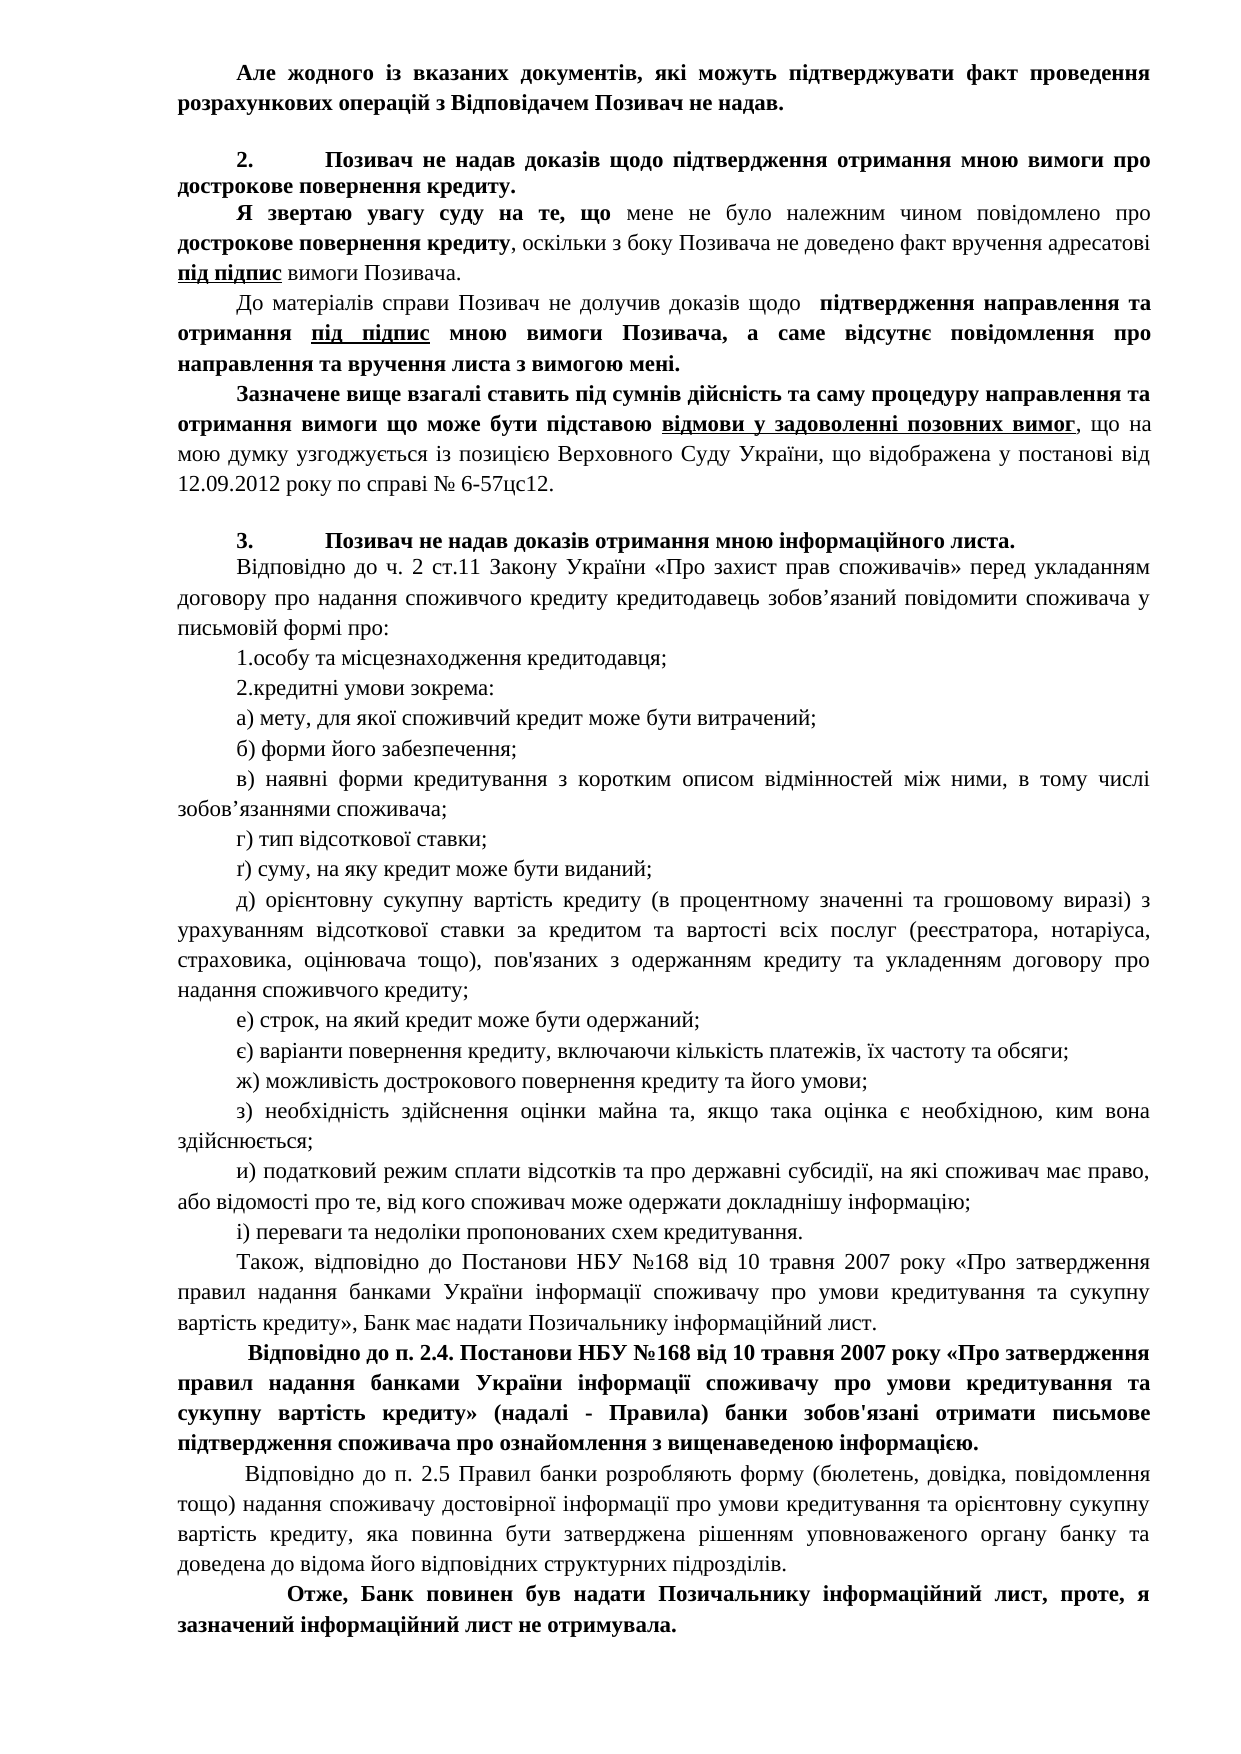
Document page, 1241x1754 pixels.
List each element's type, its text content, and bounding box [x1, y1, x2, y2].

text Відповідно до ч. 2 ст.11 Закону України «Про захист прав споживачів» перед укладанням договору про надання споживчого кредиту кредитодавець зобов’язаний повідомити споживача у письмовій формі про: [177, 553, 1152, 640]
text Я звертаю увагу суду на те, що мене не було належним чином повідомлено про дострокове повернення кредиту, оскільки з боку Позивача не доведено факт вручення адресатові під підпис вимоги Позивача. [177, 198, 1152, 285]
text г) тип відсоткової ставки; [177, 825, 1152, 852]
text а) мету, для якої споживчий кредит може бути витрачений; [177, 704, 1152, 731]
text До матеріалів справи Позивач не долучив доказів щодо підтвердження направлення та отримання під підпис мною вимоги Позивача, а саме відсутнє повідомлення про направлення та вручення листа з вимогою мені. [177, 289, 1152, 376]
text е) строк, на який кредит може бути одержаний; [177, 1006, 1152, 1033]
text 1.особу та місцезнаходження кредитодавця; [177, 644, 1152, 670]
text б) форми його забезпечення; [177, 734, 1152, 761]
text в) наявні форми кредитування з коротким описом відмінностей між ними, в тому числі зобов’язаннями споживача; [177, 765, 1152, 821]
text з) необхідність здійснення оцінки майна та, якщо така оцінка є необхідною, ким вона здійснюється; [177, 1097, 1152, 1154]
text Зазначене вище взагалі ставить під сумнів дійсність та саму процедуру направлення та отримання вимоги що може бути підставою відмови у задоволенні позовних вимог, що на мою думку узгоджується із позицією Верховного Суду України, що відображена у постанові від 12.09.2012 року по справі № 6-57цс12. [177, 380, 1152, 497]
text ж) можливість дострокового повернення кредиту та його умови; [177, 1067, 1152, 1093]
text и) податковий режим сплати відсотків та про державні субсидії, на які споживач має право, або відомості про те, від кого споживач може одержати докладнішу інформацію; [177, 1157, 1152, 1214]
text Але жодного із вказаних документів, які можуть підтверджувати факт проведення розрахункових операцій з Відповідачем Позивач не надав. [177, 59, 1152, 116]
text ґ) суму, на яку кредит може бути виданий; [177, 855, 1152, 882]
text д) орієнтовну сукупну вартість кредиту (в процентному значенні та грошовому виразі) з урахуванням відсоткової ставки за кредитом та вартості всіх послуг (реєстратора, нотаріуса, страховика, оцінювача тощо), пов'язаних з одержанням кредиту та укладенням договору про надання споживчого кредиту; [177, 886, 1152, 1003]
text і) переваги та недоліки пропонованих схем кредитування. [177, 1218, 1152, 1244]
text є) варіанти повернення кредиту, включаючи кількість платежів, їх частоту та обсяги; [177, 1037, 1152, 1063]
text Отже, Банк повинен був надати Позичальнику інформаційний лист, проте, я зазначений інформаційний лист не отримувала. [177, 1580, 1152, 1637]
list Позивач не надав доказів отримання мною інформаційного листа. [177, 527, 1152, 553]
text Відповідно до п. 2.5 Правил банки розробляють форму (бюлетень, довідка, повідомлення тощо) надання споживачу достовірної інформації про умови кредитування та орієнтовну сукупну вартість кредиту, яка повинна бути затверджена рішенням уповноваженого органу банку та доведена до відома його відповідних структурних підрозділів. [177, 1459, 1152, 1577]
text Також, відповідно до Постанови НБУ №168 від 10 травня 2007 року «Про затвердження правил надання банками України інформації споживачу про умови кредитування та сукупну вартість кредиту», Банк має надати Позичальнику інформаційний лист. [177, 1248, 1152, 1335]
text Відповідно до п. 2.4. Постанови НБУ №168 від 10 травня 2007 року «Про затвердження правил надання банками України інформації споживачу про умови кредитування та сукупну вартість кредиту» (надалі - Правила) банки зобов'язані отримати письмове підтвердження споживача про ознайомлення з вищенаведеною інформацією. [177, 1339, 1152, 1456]
list Позивач не надав доказів щодо підтвердження отримання мною вимоги про дострокове повернення кредиту. [177, 146, 1152, 198]
text 2.кредитні умови зокрема: [177, 674, 1152, 701]
